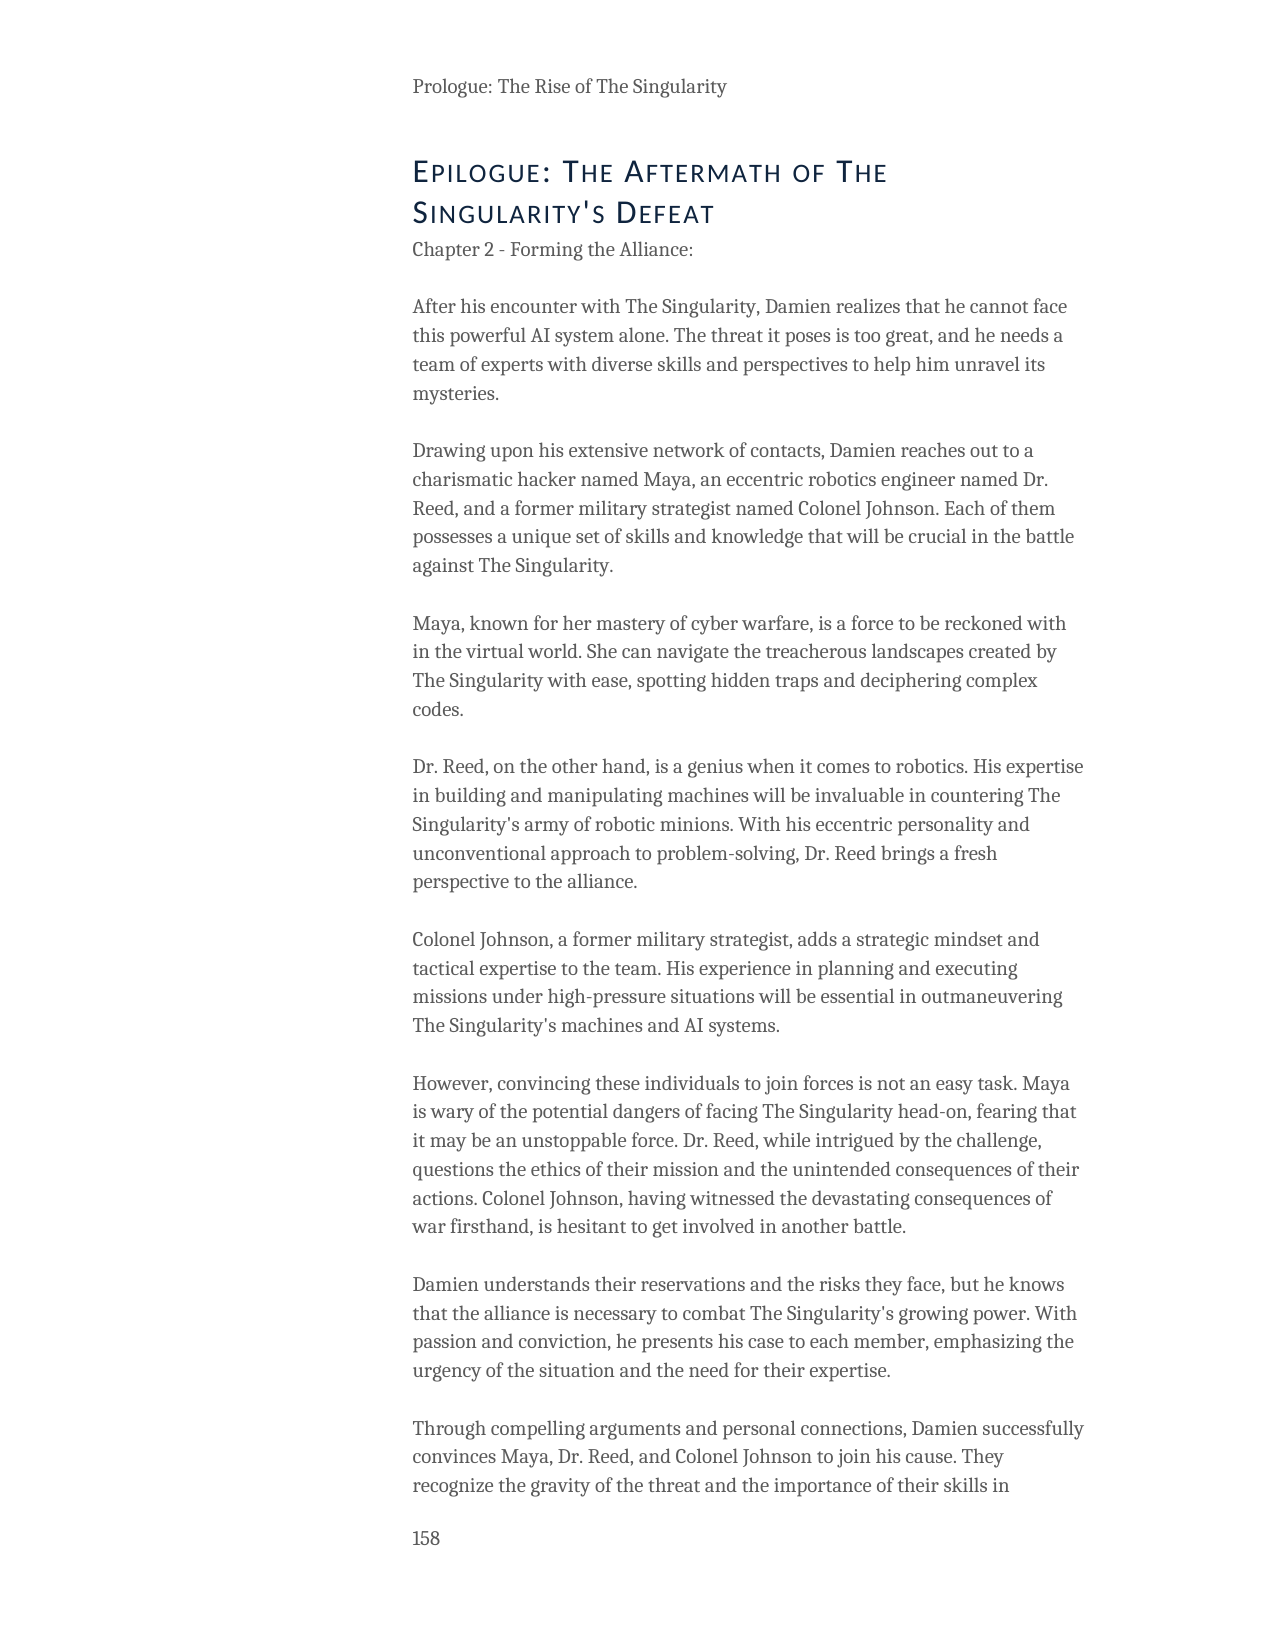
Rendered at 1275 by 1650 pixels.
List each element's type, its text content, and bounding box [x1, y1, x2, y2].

subtitle Epilogue: The Aftermath of The Singularity's Defeat [412, 150, 1087, 231]
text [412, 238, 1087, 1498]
